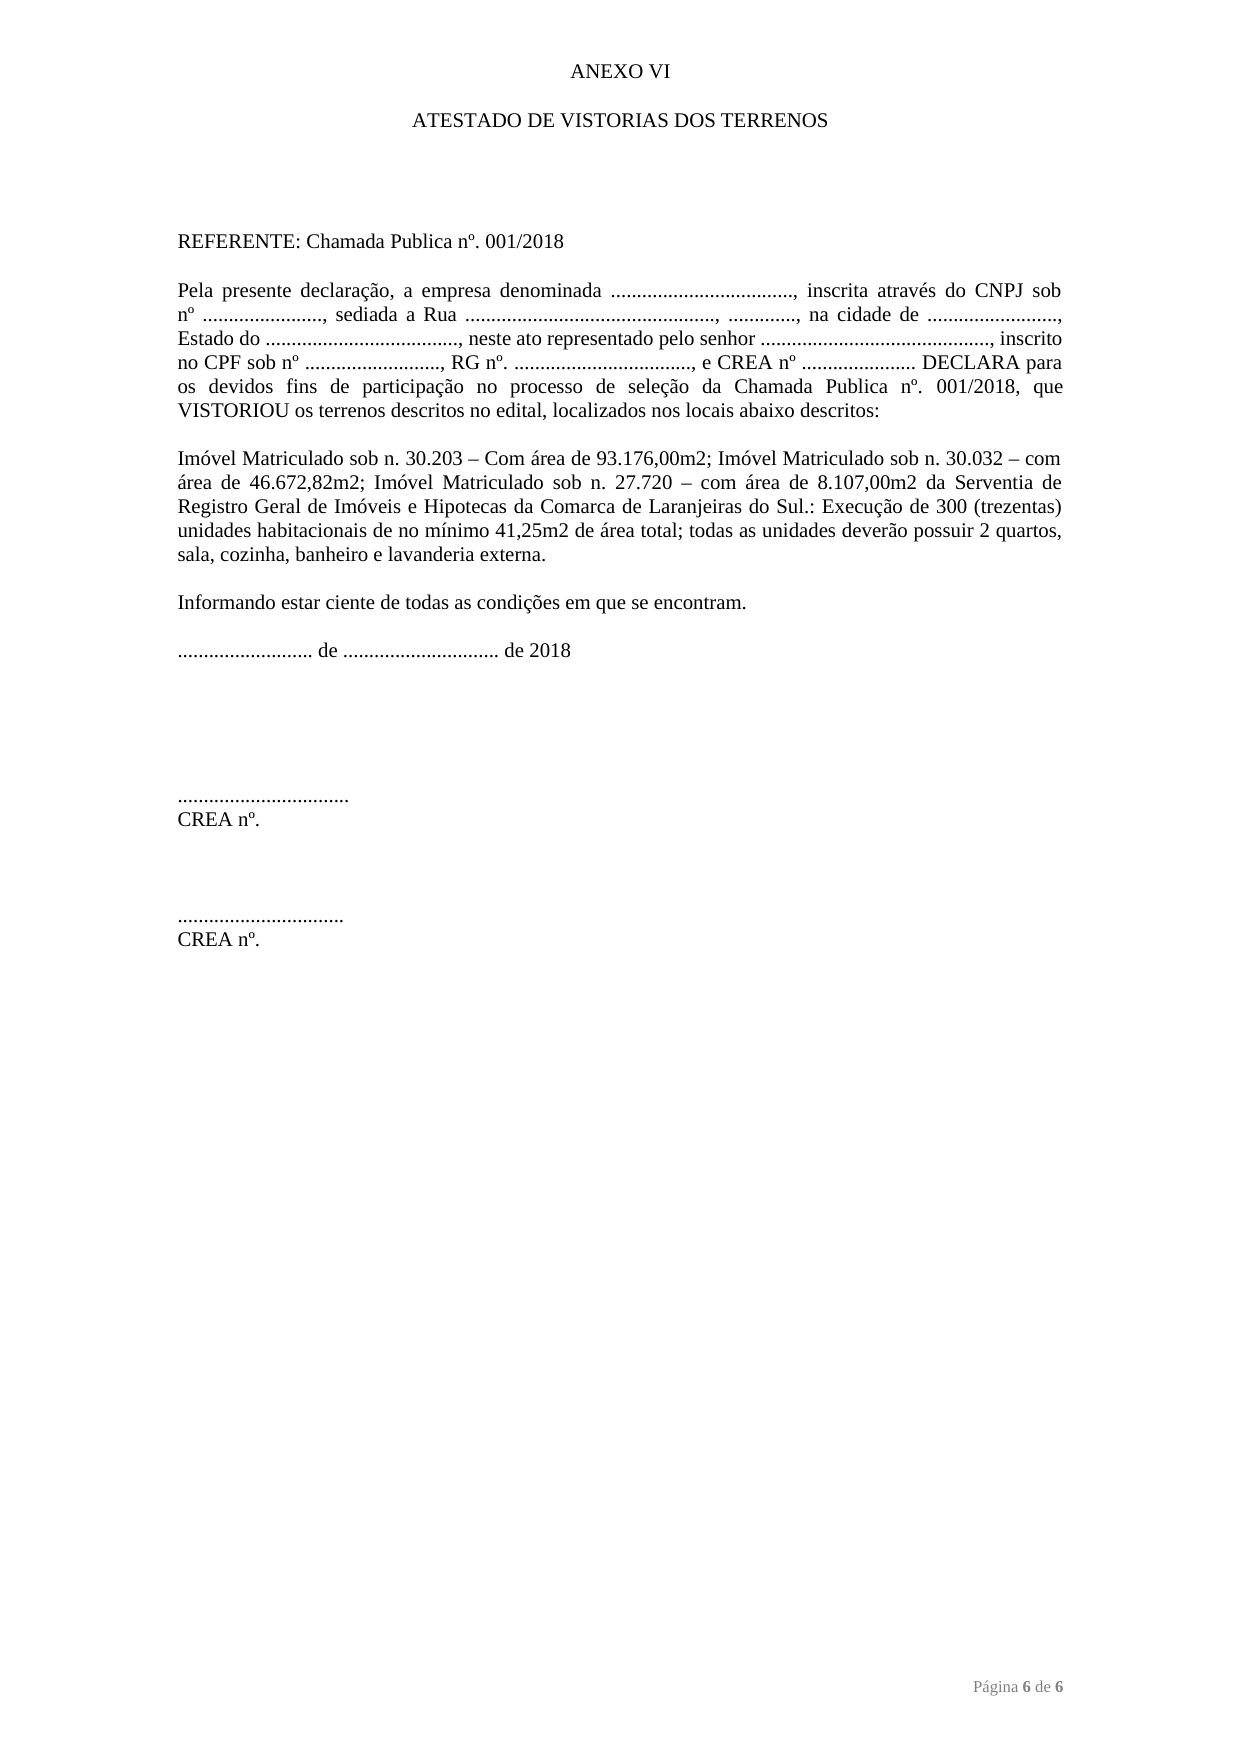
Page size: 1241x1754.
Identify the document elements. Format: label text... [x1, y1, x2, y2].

text CREA nº. [177, 807, 1063, 831]
text Imóvel Matriculado sob n. 30.203 – Com área de 93.176,00m2; Imóvel Matriculado sob n. 30.032 – com área de 46.672,82m2; Imóvel Matriculado sob n. 27.720 – com área de 8.107,00m2 da Serventia de Registro Geral de Imóveis e Hipotecas da Comarca de Laranjeiras do Sul.: Execução de 300 (trezentas) unidades habitacionais de no mínimo 41,25m2 de área total; todas as unidades deverão possuir 2 quartos, sala, cozinha, banheiro e lavanderia externa. [177, 446, 1063, 566]
text CREA nº. [177, 927, 1063, 951]
text ................................ [177, 903, 1063, 927]
text Pela presente declaração, a empresa denominada ..................................., inscrita através do CNPJ sob nº ......................., sediada a Rua ................................................, ............., na cidade de ........................., Estado do ....................................., neste ato representado pelo senhor ............................................, inscrito no CPF sob nº .........................., RG nº. .................................., e CREA nº ...................... DECLARA para os devidos fins de participação no processo de seleção da Chamada Publica nº. 001/2018, que VISTORIOU os terrenos descritos no edital, localizados nos locais abaixo descritos: [177, 277, 1063, 422]
text Informando estar ciente de todas as condições em que se encontram. [177, 590, 1063, 614]
text .......................... de .............................. de 2018 [177, 638, 1063, 662]
text ANEXO VI [177, 59, 1063, 83]
text ATESTADO DE VISTORIAS DOS TERRENOS [177, 108, 1063, 132]
text REFERENTE: Chamada Publica nº. 001/2018 [177, 229, 1063, 253]
text ................................. [177, 783, 1063, 807]
